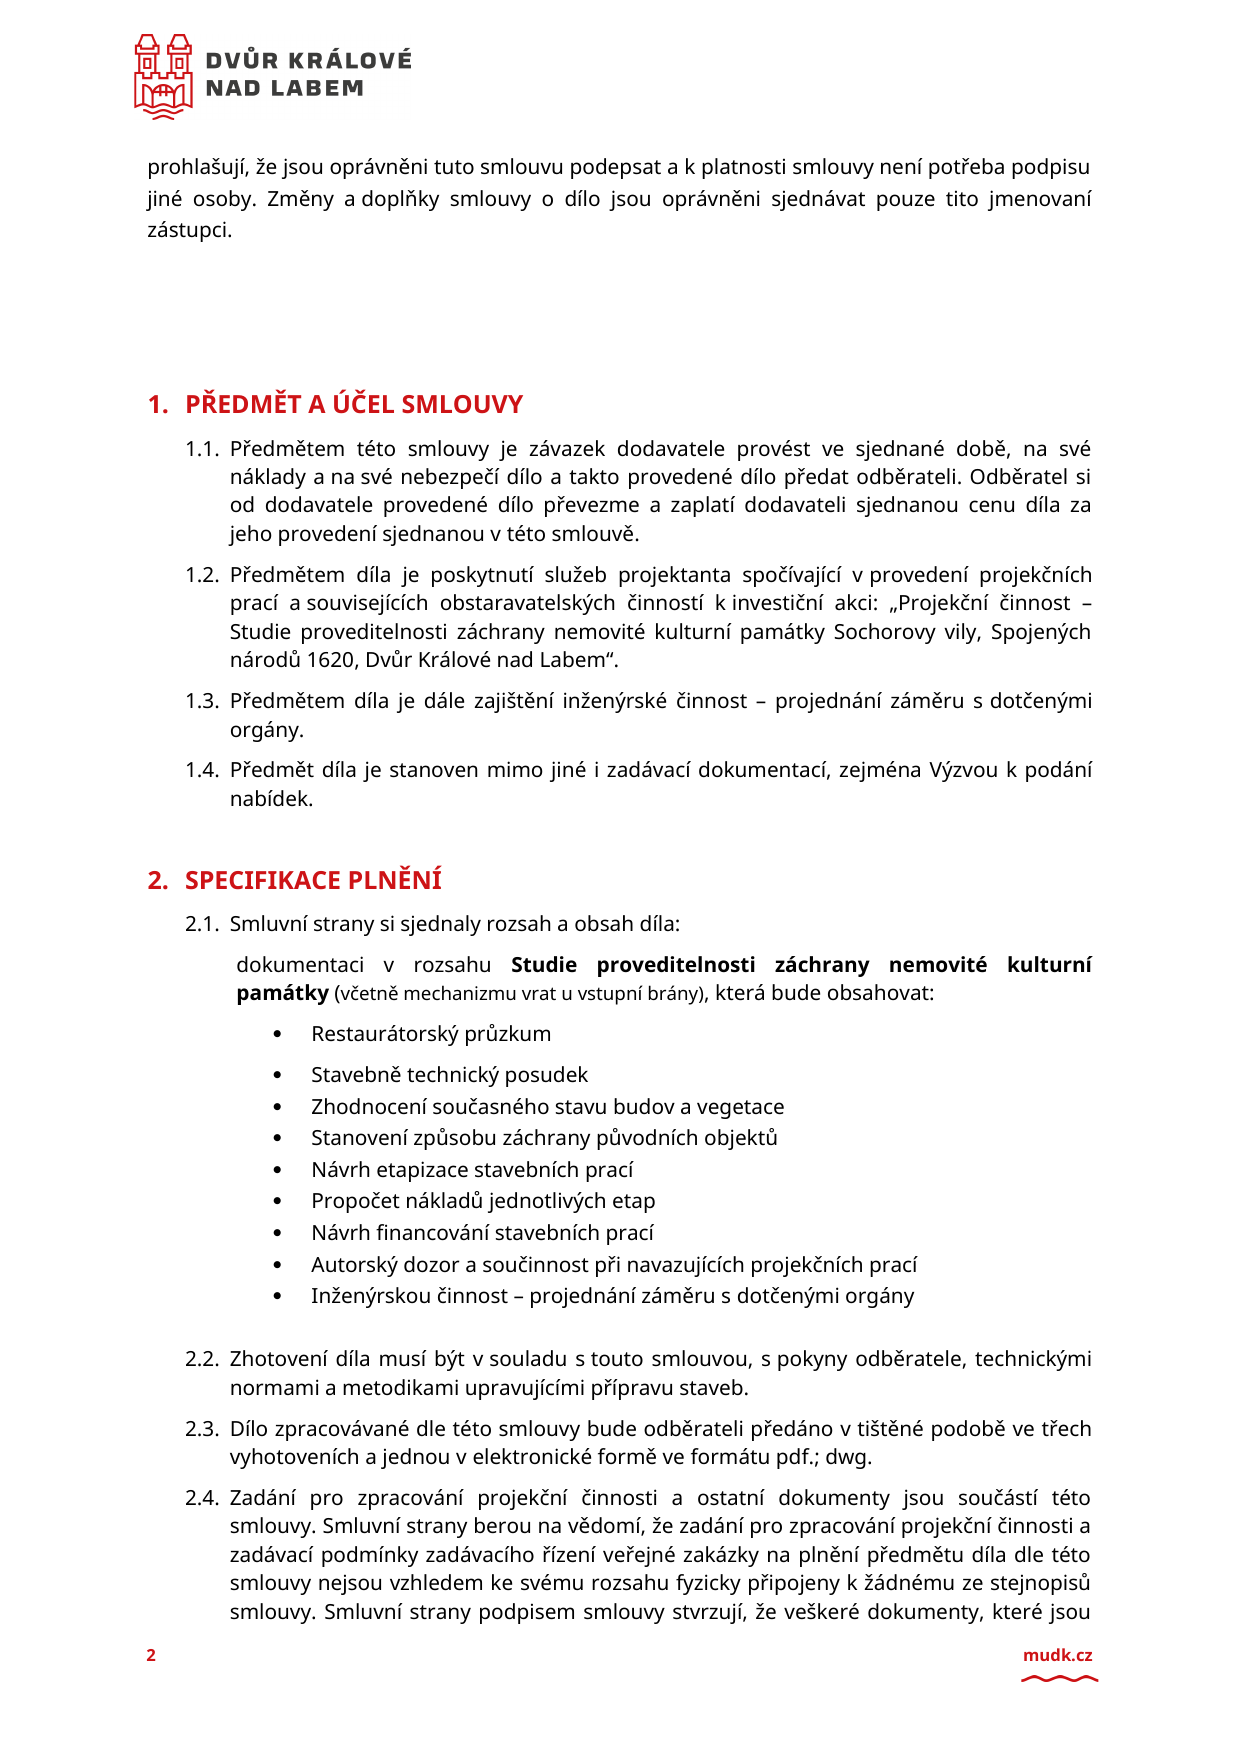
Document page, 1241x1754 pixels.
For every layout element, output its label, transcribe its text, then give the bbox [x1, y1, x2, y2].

list Smluvní strany si sjednaly rozsah a obsah díla: [185, 909, 1092, 937]
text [146, 152, 1092, 244]
list Stavebně technický posudek [274, 1060, 1092, 1089]
list Propočet nákladů jednotlivých etap [274, 1187, 1092, 1215]
list Návrh etapizace stavebních prací [274, 1155, 1092, 1183]
list Předmět díla je stanoven mimo jiné i zadávací dokumentací, zejména Výzvou k podání nabídek. [185, 756, 1092, 812]
list Inženýrskou činnost – projednání záměru s dotčenými orgány [274, 1281, 1092, 1310]
list Stanovení způsobu záchrany původních objektů [274, 1123, 1092, 1152]
list Předmětem díla je poskytnutí služeb projektanta spočívající v provedení projekčních prací a souvisejících obstaravatelských činností k investiční akci: „Projekční činnost – Studie proveditelnosti záchrany nemovité kulturní památky Sochorovy vily, Spojených národů 1620, Dvůr Králové nad Labem“. [185, 560, 1092, 674]
picture [134, 34, 411, 120]
subtitle dokumentaci v rozsahu Studie proveditelnosti záchrany nemovité kulturní památky (včetně mechanizmu vrat u vstupní brány), která bude obsahovat: [236, 950, 1092, 1007]
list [185, 1483, 1092, 1625]
list Návrh financování stavebních prací [274, 1218, 1092, 1247]
list Dílo zpracovávané dle této smlouvy bude odběrateli předáno v tištěné podobě ve třech vyhotoveních a jednou v elektronické formě ve formátu pdf.; dwg. [185, 1414, 1092, 1471]
list Autorský dozor a součinnost při navazujících projekčních prací [274, 1250, 1092, 1278]
subtitle Restaurátorský průzkum [274, 1019, 1092, 1048]
list Předmětem této smlouvy je závazek dodavatele provést ve sjednané době, na své náklady a na své nebezpečí dílo a takto provedené dílo předat odběrateli. Odběratel si od dodavatele provedené dílo převezme a zaplatí dodavateli sjednanou cenu díla za jeho provedení sjednanou v této smlouvě. [185, 434, 1092, 547]
picture [1021, 1675, 1099, 1682]
list Zhodnocení současného stavu budov a vegetace [274, 1092, 1092, 1120]
list Předmětem díla je dále zajištění inženýrské činnost – projednání záměru s dotčenými orgány. [185, 686, 1092, 743]
subtitle SPECIFIKACE PLNĚNÍ [147, 862, 1092, 897]
subtitle PŘEDMĚT A ÚČEL SMLOUVY [147, 387, 1092, 421]
list Zhotovení díla musí být v souladu s touto smlouvou, s pokyny odběratele, technickými normami a metodikami upravujícími přípravu staveb. [185, 1344, 1092, 1401]
